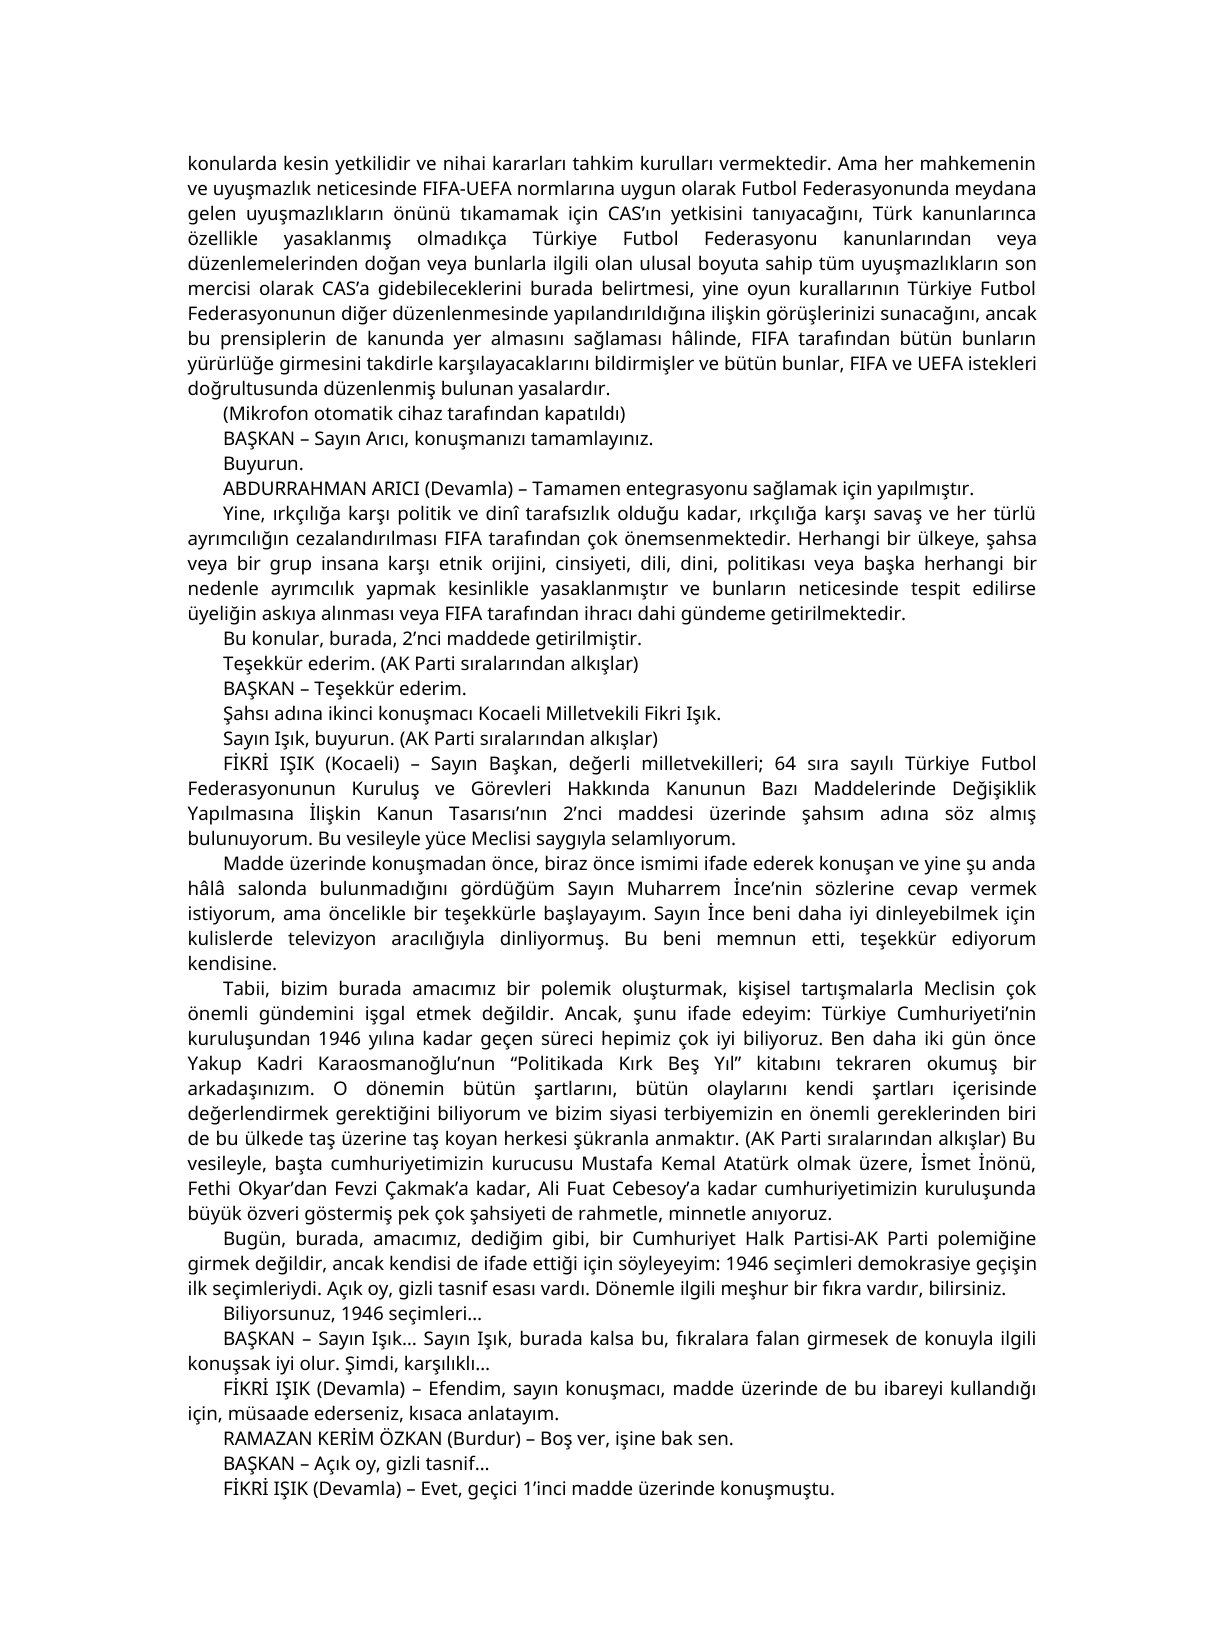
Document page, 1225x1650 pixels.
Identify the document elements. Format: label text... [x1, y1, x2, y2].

text (Mikrofon otomatik cihaz tarafından kapatıldı) [187, 400, 1037, 425]
text BAŞKAN – Açık oy, gizli tasnif… [187, 1450, 1037, 1475]
text Yine, ırkçılığa karşı politik ve dinî tarafsızlık olduğu kadar, ırkçılığa karşı savaş ve her türlü ayrımcılığın cezalandırılması FIFA tarafından çok önemsenmektedir. Herhangi bir ülkeye, şahsa veya bir grup insana karşı etnik orijini, cinsiyeti, dili, dini, politikası veya başka herhangi bir nedenle ayrımcılık yapmak kesinlikle yasaklanmıştır ve bunların neticesinde tespit edilirse üyeliğin askıya alınması veya FIFA tarafından ihracı dahi gündeme getirilmektedir. [187, 500, 1037, 625]
text Buyurun. [187, 450, 1037, 475]
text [187, 150, 1037, 400]
text ABDURRAHMAN ARICI (Devamla) – Tamamen entegrasyonu sağlamak için yapılmıştır. [187, 475, 1037, 500]
text Bu konular, burada, 2’nci maddede getirilmiştir. [187, 625, 1037, 650]
text FİKRİ IŞIK (Devamla) – Efendim, sayın konuşmacı, madde üzerinde de bu ibareyi kullandığı için, müsaade ederseniz, kısaca anlatayım. [187, 1375, 1037, 1425]
text FİKRİ IŞIK (Kocaeli) – Sayın Başkan, değerli milletvekilleri; 64 sıra sayılı Türkiye Futbol Federasyonunun Kuruluş ve Görevleri Hakkında Kanunun Bazı Maddelerinde Değişiklik Yapılmasına İlişkin Kanun Tasarısı’nın 2’nci maddesi üzerinde şahsım adına söz almış bulunuyorum. Bu vesileyle yüce Meclisi saygıyla selamlıyorum. [187, 750, 1037, 850]
text Sayın Işık, buyurun. (AK Parti sıralarından alkışlar) [187, 725, 1037, 750]
text BAŞKAN – Sayın Işık… Sayın Işık, burada kalsa bu, fıkralara falan girmesek de konuyla ilgili konuşsak iyi olur. Şimdi, karşılıklı… [187, 1325, 1037, 1375]
text Bugün, burada, amacımız, dediğim gibi, bir Cumhuriyet Halk Partisi-AK Parti polemiğine girmek değildir, ancak kendisi de ifade ettiği için söyleyeyim: 1946 seçimleri demokrasiye geçişin ilk seçimleriydi. Açık oy, gizli tasnif esası vardı. Dönemle ilgili meşhur bir fıkra vardır, bilirsiniz. [187, 1225, 1037, 1300]
text FİKRİ IŞIK (Devamla) – Evet, geçici 1’inci madde üzerinde konuşmuştu. [187, 1475, 1037, 1500]
text BAŞKAN – Sayın Arıcı, konuşmanızı tamamlayınız. [187, 425, 1037, 450]
text Biliyorsunuz, 1946 seçimleri… [187, 1300, 1037, 1325]
text RAMAZAN KERİM ÖZKAN (Burdur) – Boş ver, işine bak sen. [187, 1425, 1037, 1450]
text Teşekkür ederim. (AK Parti sıralarından alkışlar) [187, 650, 1037, 675]
text BAŞKAN – Teşekkür ederim. [187, 675, 1037, 700]
text Şahsı adına ikinci konuşmacı Kocaeli Milletvekili Fikri Işık. [187, 700, 1037, 725]
text Tabii, bizim burada amacımız bir polemik oluşturmak, kişisel tartışmalarla Meclisin çok önemli gündemini işgal etmek değildir. Ancak, şunu ifade edeyim: Türkiye Cumhuriyeti’nin kuruluşundan 1946 yılına kadar geçen süreci hepimiz çok iyi biliyoruz. Ben daha iki gün önce Yakup Kadri Karaosmanoğlu’nun “Politikada Kırk Beş Yıl” kitabını tekraren okumuş bir arkadaşınızım. O dönemin bütün şartlarını, bütün olaylarını kendi şartları içerisinde değerlendirmek gerektiğini biliyorum ve bizim siyasi terbiyemizin en önemli gereklerinden biri de bu ülkede taş üzerine taş koyan herkesi şükranla anmaktır. (AK Parti sıralarından alkışlar) Bu vesileyle, başta cumhuriyetimizin kurucusu Mustafa Kemal Atatürk olmak üzere, İsmet İnönü, Fethi Okyar’dan Fevzi Çakmak’a kadar, Ali Fuat Cebesoy’a kadar cumhuriyetimizin kuruluşunda büyük özveri göstermiş pek çok şahsiyeti de rahmetle, minnetle anıyoruz. [187, 975, 1037, 1225]
text Madde üzerinde konuşmadan önce, biraz önce ismimi ifade ederek konuşan ve yine şu anda hâlâ salonda bulunmadığını gördüğüm Sayın Muharrem İnce’nin sözlerine cevap vermek istiyorum, ama öncelikle bir teşekkürle başlayayım. Sayın İnce beni daha iyi dinleyebilmek için kulislerde televizyon aracılığıyla dinliyormuş. Bu beni memnun etti, teşekkür ediyorum kendisine. [187, 850, 1037, 975]
